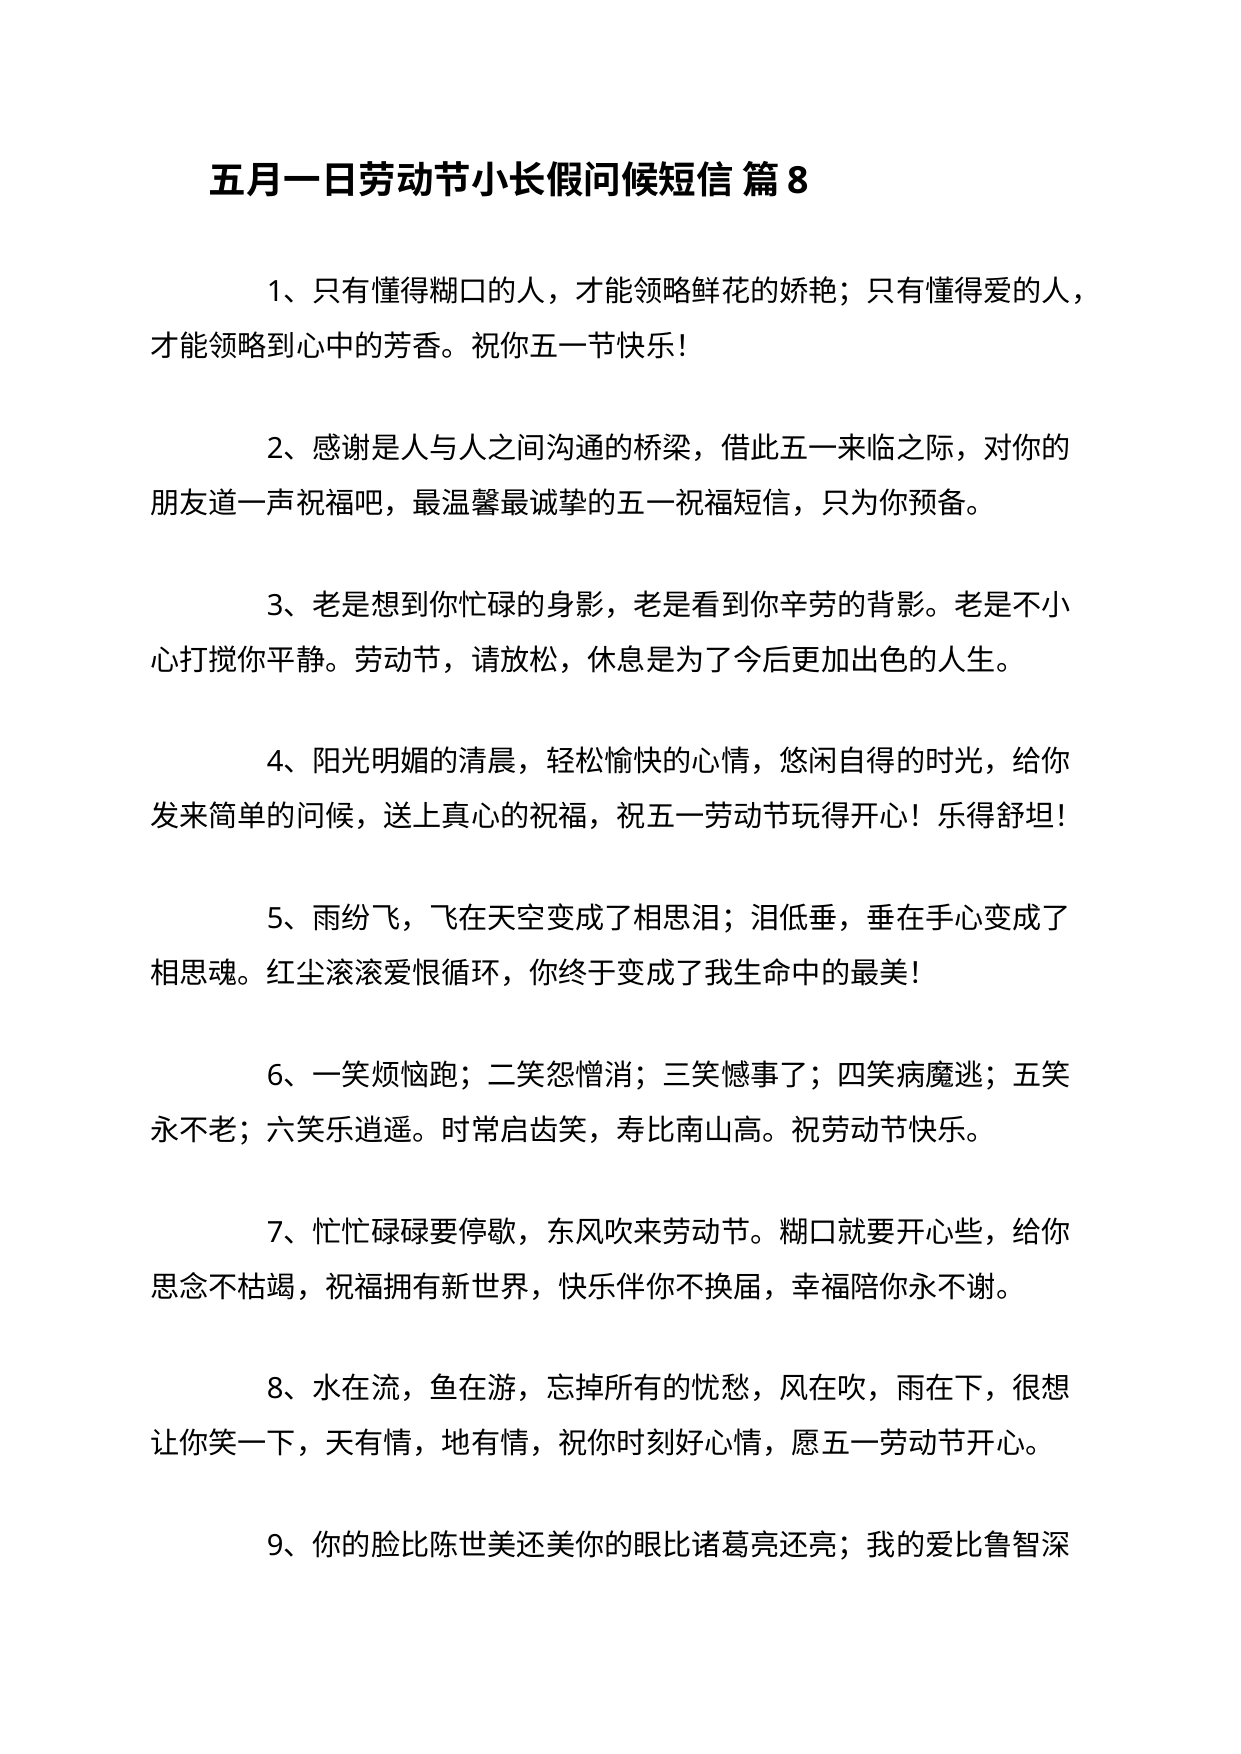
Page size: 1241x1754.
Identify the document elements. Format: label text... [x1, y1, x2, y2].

text 2、感谢是人与人之间沟通的桥梁，借此五一来临之际，对你的朋友道一声祝福吧，最温馨最诚挚的五一祝福短信，只为你预备。 [150, 424, 1090, 522]
text 1、只有懂得糊口的人，才能领略鲜花的娇艳；只有懂得爱的人，才能领略到心中的芳香。祝你五一节快乐！ [150, 268, 1090, 365]
text 五月一日劳动节小长假问候短信 篇8 [150, 150, 1090, 204]
text 3、老是想到你忙碌的身影，老是看到你辛劳的背影。老是不小心打搅你平静。劳动节，请放松，休息是为了今后更加出色的人生。 [150, 581, 1090, 678]
text 6、一笑烦恼跑；二笑怨憎消；三笑憾事了；四笑病魔逃；五笑永不老；六笑乐逍遥。时常启齿笑，寿比南山高。祝劳动节快乐。 [150, 1051, 1090, 1149]
text 8、水在流，鱼在游，忘掉所有的忧愁，风在吹，雨在下，很想让你笑一下，天有情，地有情，祝你时刻好心情，愿五一劳动节开心。 [150, 1365, 1090, 1462]
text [150, 1522, 1090, 1564]
text 5、雨纷飞，飞在天空变成了相思泪；泪低垂，垂在手心变成了相思魂。红尘滚滚爱恨循环，你终于变成了我生命中的最美！ [150, 895, 1090, 992]
text 7、忙忙碌碌要停歇，东风吹来劳动节。糊口就要开心些，给你思念不枯竭，祝福拥有新世界，快乐伴你不换届，幸福陪你永不谢。 [150, 1208, 1090, 1306]
text 4、阳光明媚的清晨，轻松愉快的心情，悠闲自得的时光，给你发来简单的问候，送上真心的祝福，祝五一劳动节玩得开心！乐得舒坦！ [150, 738, 1090, 835]
